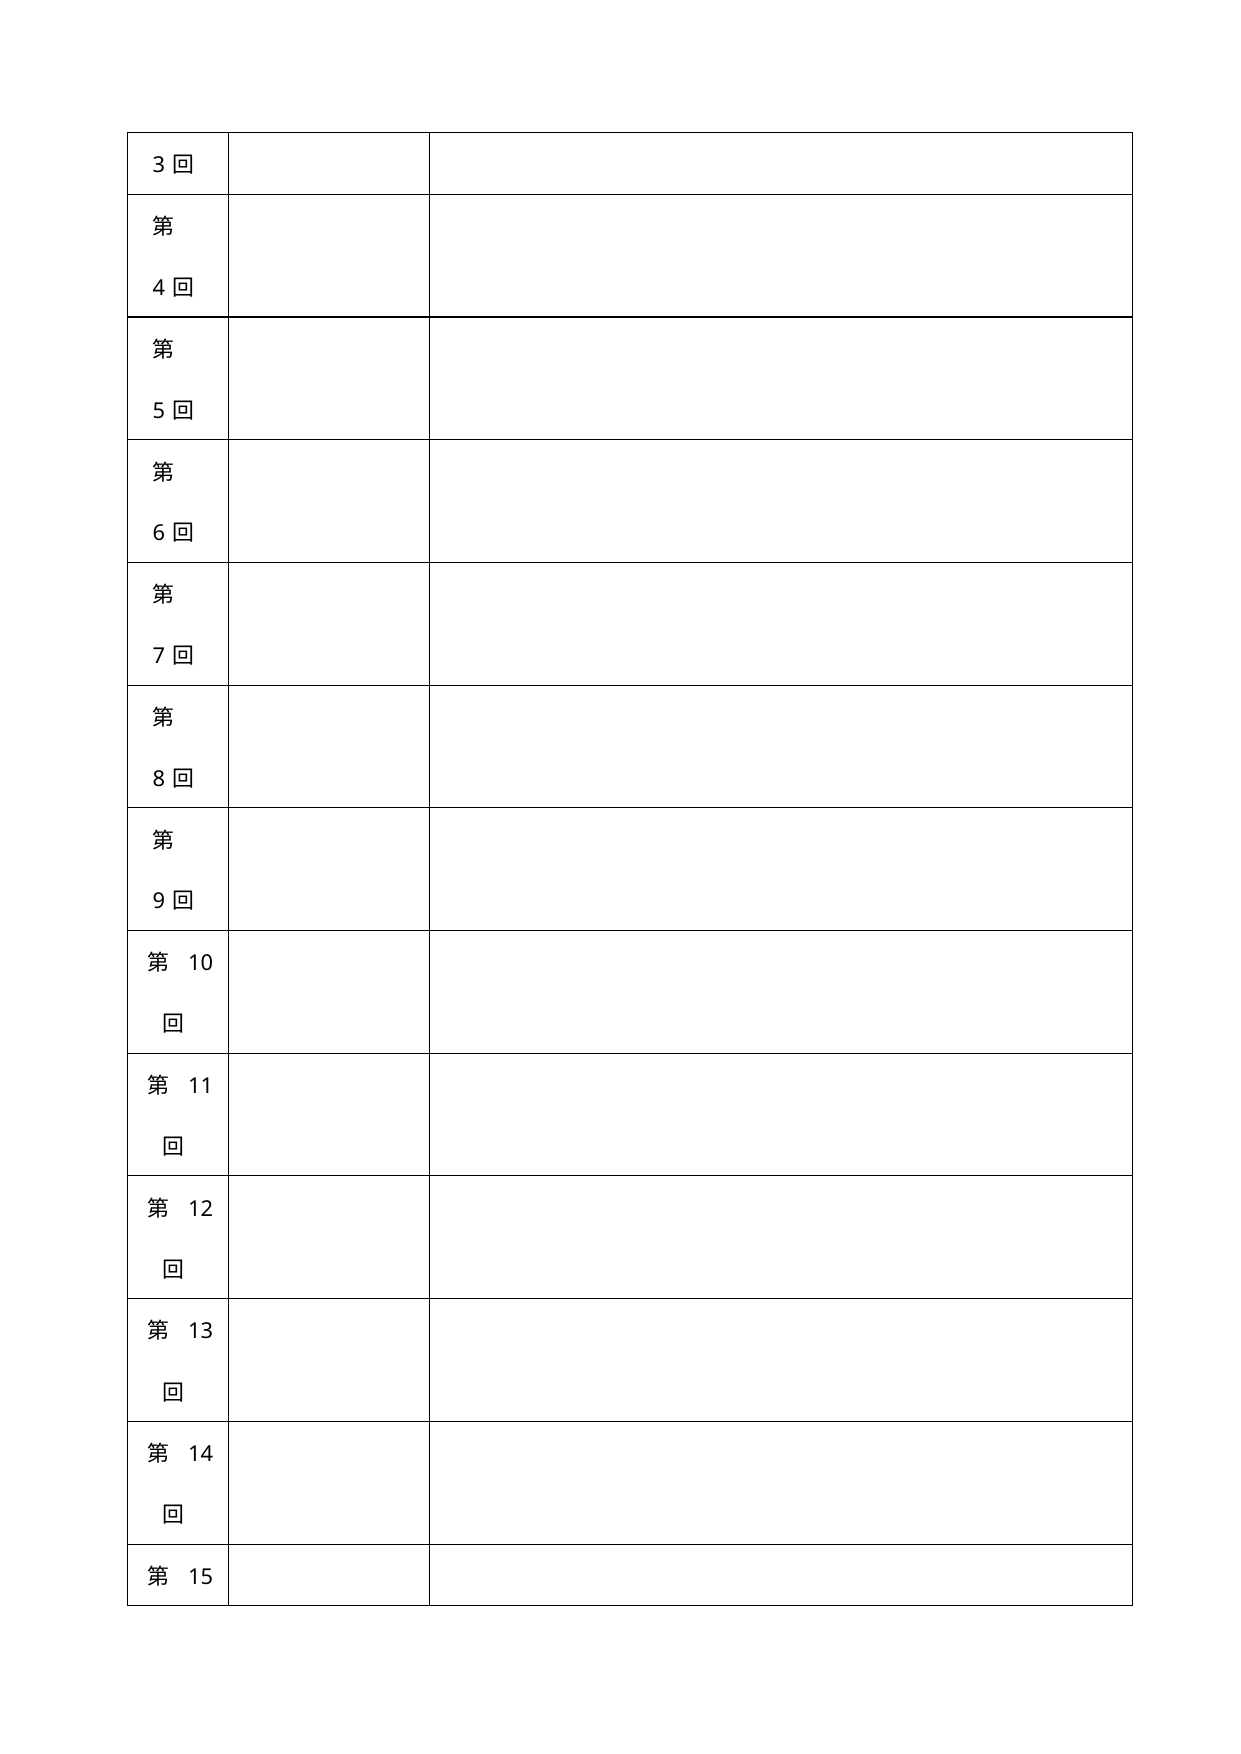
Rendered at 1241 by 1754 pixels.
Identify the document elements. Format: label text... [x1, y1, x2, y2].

table_cell [430, 808, 1132, 930]
table_cell [430, 563, 1132, 684]
table_cell [430, 1422, 1132, 1543]
table_cell 第8回 [128, 686, 228, 807]
table_cell [229, 808, 429, 930]
table_cell [430, 133, 1132, 194]
table_cell [229, 563, 429, 684]
table_cell [229, 1545, 429, 1605]
table_cell [229, 1422, 429, 1543]
table_cell [430, 318, 1132, 439]
table_cell [229, 318, 429, 439]
table_cell [229, 1176, 429, 1298]
table_cell [430, 1176, 1132, 1298]
table_cell [229, 195, 429, 316]
table_cell [430, 1299, 1132, 1421]
table_cell 第15回 [128, 1545, 228, 1605]
table_cell 第9回 [128, 808, 228, 930]
table_cell 第14回 [128, 1422, 228, 1543]
table_cell [229, 686, 429, 807]
table_cell [430, 1054, 1132, 1175]
table_cell 第13回 [128, 1299, 228, 1421]
table_cell 第5回 [128, 318, 228, 439]
table_cell [229, 1299, 429, 1421]
table_cell [430, 931, 1132, 1053]
table_cell 第10回 [128, 931, 228, 1053]
table_cell [229, 133, 429, 194]
table_cell 第12回 [128, 1176, 228, 1298]
table_cell 第11回 [128, 1054, 228, 1175]
table_cell 第7回 [128, 563, 228, 684]
table_cell 第4回 [128, 195, 228, 316]
table_cell [430, 440, 1132, 562]
table_cell [229, 931, 429, 1053]
table_cell 第6回 [128, 440, 228, 562]
table_cell [229, 440, 429, 562]
table_cell 第3回 [128, 133, 228, 194]
table_cell [229, 1054, 429, 1175]
table_cell [430, 686, 1132, 807]
table_cell [430, 195, 1132, 316]
table_cell [430, 1545, 1132, 1605]
